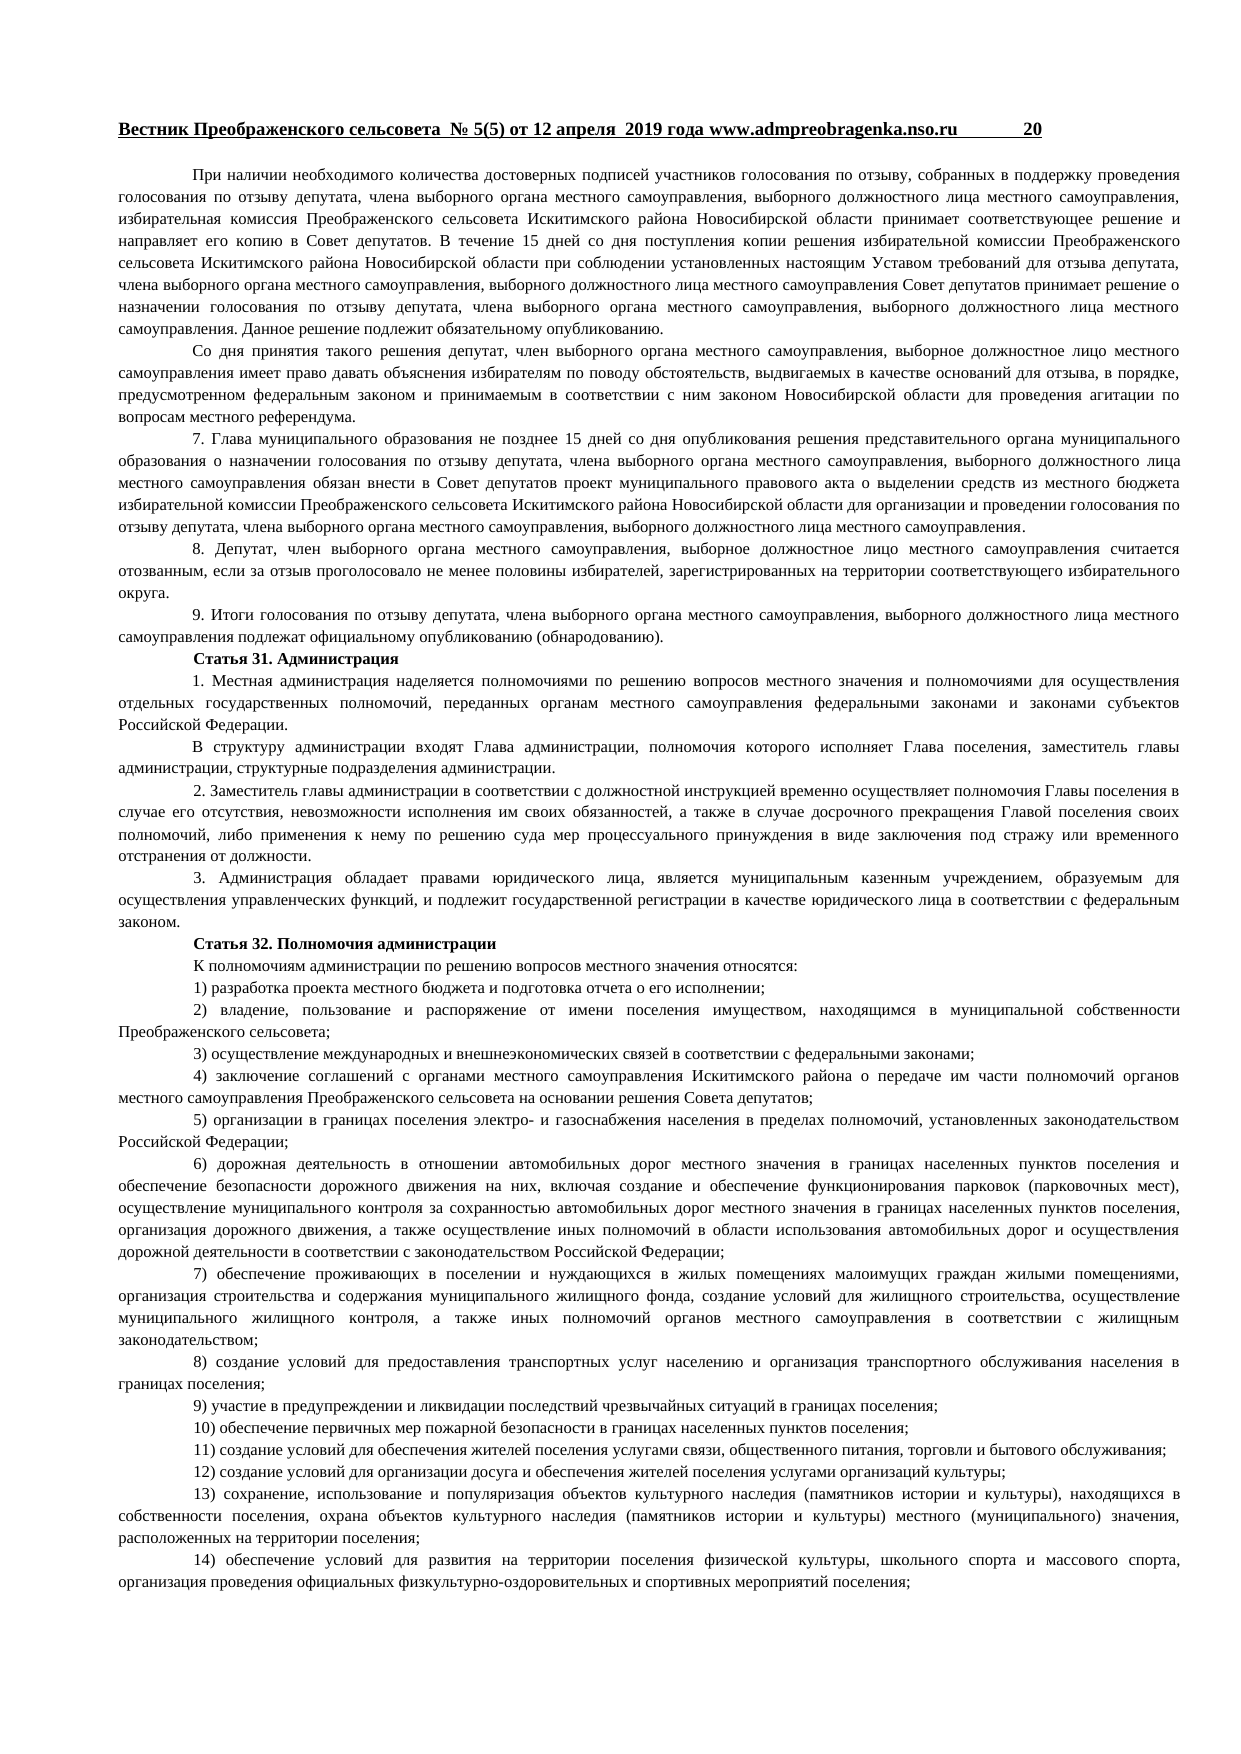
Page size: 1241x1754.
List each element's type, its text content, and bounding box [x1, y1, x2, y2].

text 3. Администрация обладает правами юридического лица, является муниципальным казенным учреждением, образуемым для осуществления управленческих функций, и подлежит государственной регистрации в качестве юридического лица в соответствии с федеральным законом. [118, 868, 1181, 931]
text 5) организации в границах поселения электро- и газоснабжения населения в пределах полномочий, установленных законодательством Российской Федерации; [118, 1110, 1181, 1151]
text 11) создание условий для обеспечения жителей поселения услугами связи, общественного питания, торговли и бытового обслуживания; [118, 1440, 1181, 1459]
text 13) сохранение, использование и популяризация объектов культурного наследия (памятников истории и культуры), находящихся в собственности поселения, охрана объектов культурного наследия (памятников истории и культуры) местного (муниципального) значения, расположенных на территории поселения; [118, 1484, 1181, 1547]
text 2) владение, пользование и распоряжение от имени поселения имуществом, находящимся в муниципальной собственности Преображенского сельсовета; [118, 1000, 1181, 1041]
text 6) дорожная деятельность в отношении автомобильных дорог местного значения в границах населенных пунктов поселения и обеспечение безопасности дорожного движения на них, включая создание и обеспечение функционирования парковок (парковочных мест), осуществление муниципального контроля за сохранностью автомобильных дорог местного значения в границах населенных пунктов поселения, организация дорожного движения, а также осуществление иных полномочий в области использования автомобильных дорог и осуществления дорожной деятельности в соответствии с законодательством Российской Федерации; [118, 1154, 1181, 1261]
text Со дня принятия такого решения депутат, член выборного органа местного самоуправления, выборное должностное лицо местного самоуправления имеет право давать объяснения избирателям по поводу обстоятельств, выдвигаемых в качестве оснований для отзыва, в порядке, предусмотренном федеральным законом и принимаемым в соответствии с ним законом Новосибирской области для проведения агитации по вопросам местного референдума. [118, 341, 1181, 426]
text 10) обеспечение первичных мер пожарной безопасности в границах населенных пунктов поселения; [118, 1418, 1181, 1437]
text К полномочиям администрации по решению вопросов местного значения относятся: [118, 956, 1181, 975]
text 8. Депутат, член выборного органа местного самоуправления, выборное должностное лицо местного самоуправления считается отозванным, если за отзыв проголосовало не менее половины избирателей, зарегистрированных на территории соответствующего избирательного округа. [118, 538, 1181, 602]
text 2. Заместитель главы администрации в соответствии с должностной инструкцией временно осуществляет полномочия Главы поселения в случае его отсутствия, невозможности исполнения им своих обязанностей, а также в случае досрочного прекращения Главой поселения своих полномочий, либо применения к нему по решению суда мер процессуального принуждения в виде заключения под стражу или временного отстранения от должности. [118, 780, 1181, 865]
text 9. Итоги голосования по отзыву депутата, члена выборного органа местного самоуправления, выборного должностного лица местного самоуправления подлежат официальному опубликованию (обнародованию). [118, 604, 1181, 646]
text В структуру администрации входят Глава администрации, полномочия которого исполняет Глава поселения, заместитель главы администрации, структурные подразделения администрации. [118, 736, 1181, 777]
text 9) участие в предупреждении и ликвидации последствий чрезвычайных ситуаций в границах поселения; [118, 1396, 1181, 1415]
text Статья 31. Администрация [118, 648, 1181, 668]
text Статья 32. Полномочия администрации [118, 934, 1181, 953]
text 1. Местная администрация наделяется полномочиями по решению вопросов местного значения и полномочиями для осуществления отдельных государственных полномочий, переданных органам местного самоуправления федеральными законами и законами субъектов Российской Федерации. [118, 670, 1181, 733]
text 3) осуществление международных и внешнеэкономических связей в соответствии с федеральными законами; [118, 1044, 1181, 1063]
text 1) разработка проекта местного бюджета и подготовка отчета о его исполнении; [118, 978, 1181, 997]
text 4) заключение соглашений с органами местного самоуправления Искитимского района о передаче им части полномочий органов местного самоуправления Преображенского сельсовета на основании решения Совета депутатов; [118, 1066, 1181, 1107]
text 7) обеспечение проживающих в поселении и нуждающихся в жилых помещениях малоимущих граждан жилыми помещениями, организация строительства и содержания муниципального жилищного фонда, создание условий для жилищного строительства, осуществление муниципального жилищного контроля, а также иных полномочий органов местного самоуправления в соответствии с жилищным законодательством; [118, 1264, 1181, 1349]
text 14) обеспечение условий для развития на территории поселения физической культуры, школьного спорта и массового спорта, организация проведения официальных физкультурно-оздоровительных и спортивных мероприятий поселения; [118, 1549, 1181, 1591]
text Вестник Преображенского сельсовета № 5(5) от 12 апреля 2019 года www.admpreobragenka.nso.ru 20 [118, 118, 1181, 140]
text 12) создание условий для организации досуга и обеспечения жителей поселения услугами организаций культуры; [118, 1462, 1181, 1481]
text При наличии необходимого количества достоверных подписей участников голосования по отзыву, собранных в поддержку проведения голосования по отзыву депутата, члена выборного органа местного самоуправления, выборного должностного лица местного самоуправления, избирательная комиссия Преображенского сельсовета Искитимского района Новосибирской области принимает соответствующее решение и направляет его копию в Совет депутатов. В течение 15 дней со дня поступления копии решения избирательной комиссии Преображенского сельсовета Искитимского района Новосибирской области при соблюдении установленных настоящим Уставом требований для отзыва депутата, члена выборного органа местного самоуправления, выборного должностного лица местного самоуправления Совет депутатов принимает решение о назначении голосования по отзыву депутата, члена выборного органа местного самоуправления, выборного должностного лица местного самоуправления. Данное решение подлежит обязательному опубликованию. [118, 165, 1181, 338]
text 8) создание условий для предоставления транспортных услуг населению и организация транспортного обслуживания населения в границах поселения; [118, 1352, 1181, 1393]
text 7. Глава муниципального образования не позднее 15 дней со дня опубликования решения представительного органа муниципального образования о назначении голосования по отзыву депутата, члена выборного органа местного самоуправления, выборного должностного лица местного самоуправления обязан внести в Совет депутатов проект муниципального правового акта о выделении средств из местного бюджета избирательной комиссии Преображенского сельсовета Искитимского района Новосибирской области для организации и проведении голосования по отзыву депутата, члена выборного органа местного самоуправления, выборного должностного лица местного самоуправления. [118, 429, 1181, 536]
